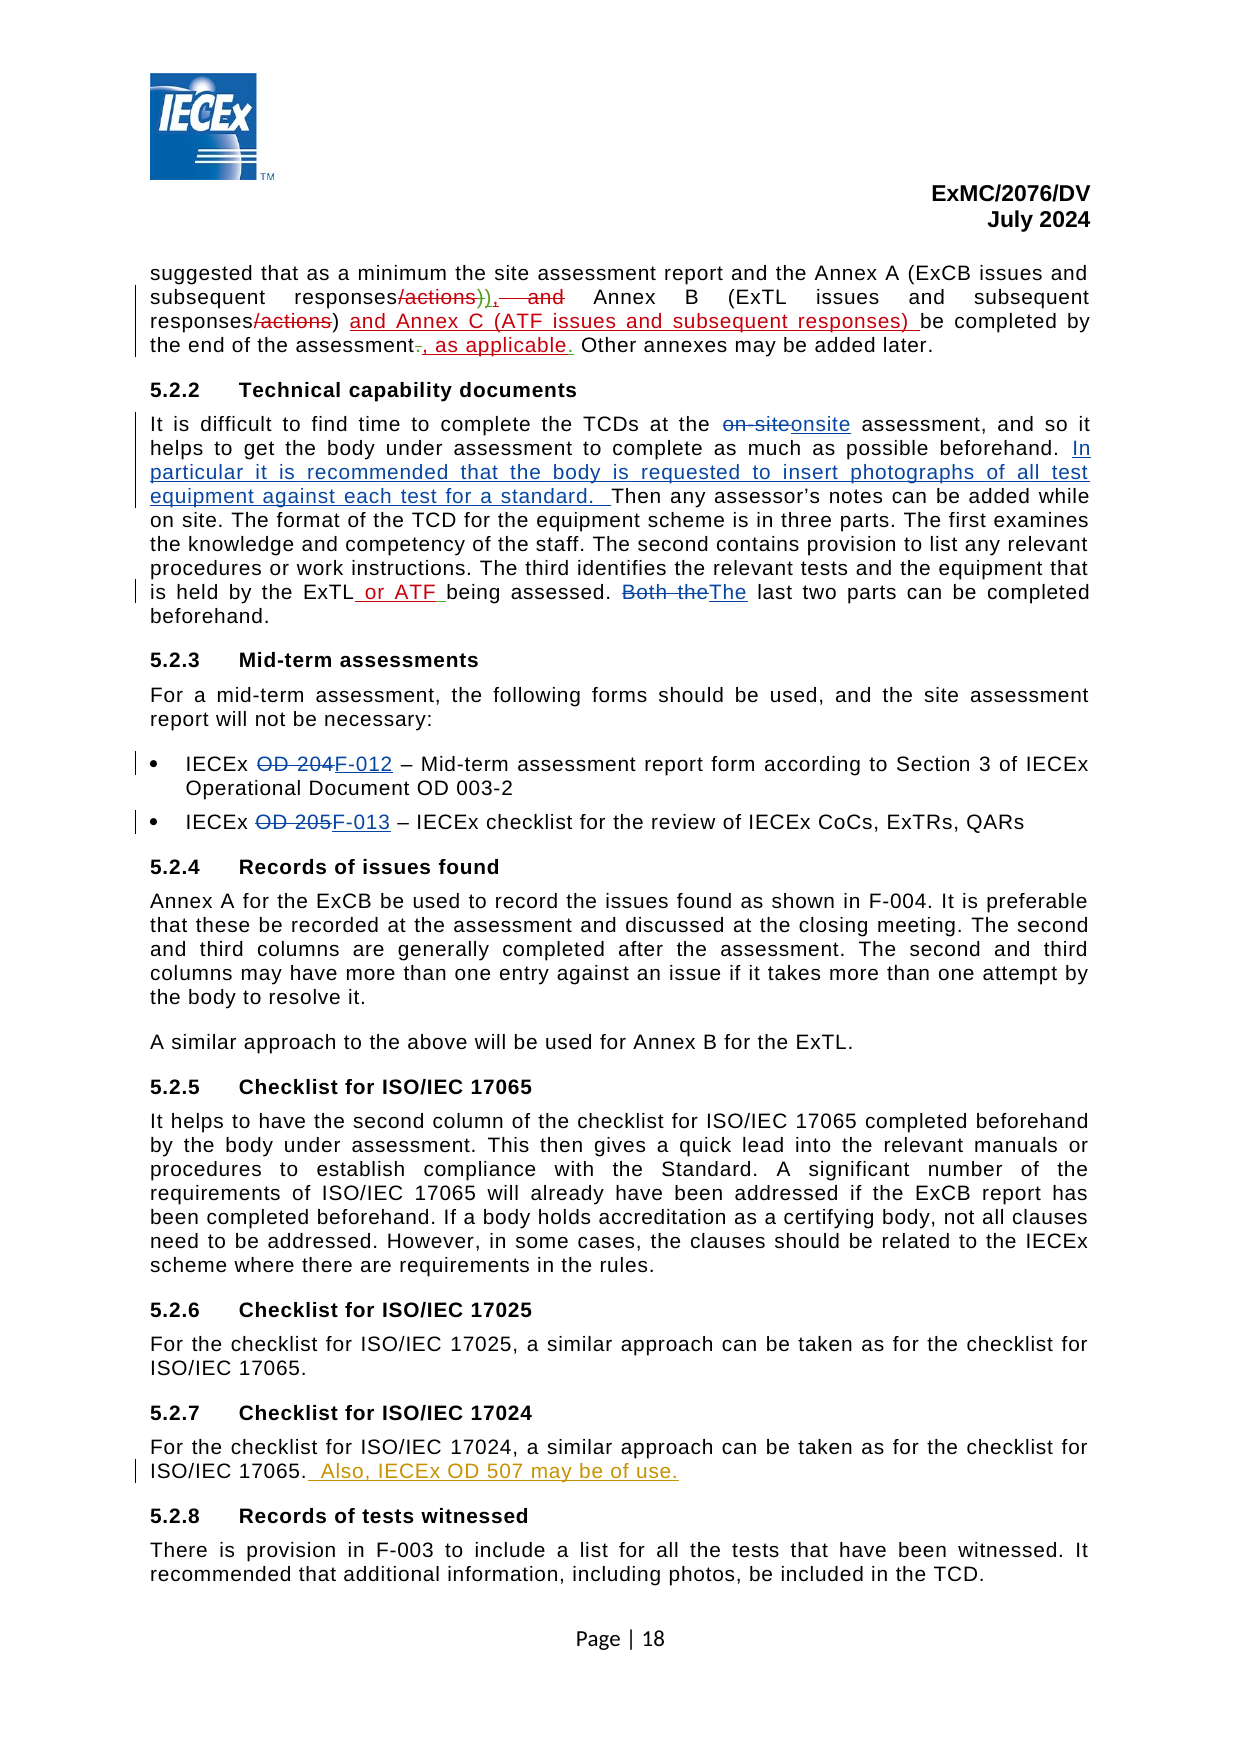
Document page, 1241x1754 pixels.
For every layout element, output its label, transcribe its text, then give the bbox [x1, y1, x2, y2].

text For the checklist for ISO/IEC 17025, a similar approach can be taken as for the checklist for ISO/IEC 17065. [150, 1332, 1090, 1380]
text It is difficult to find time to complete the TCDs at the assessment, and so it helps to get the body under assessment to complete as much as possible beforehand. Then any assessor’s notes can be added while on site. The format of the TCD for the equipment scheme is in three parts. The first examines the knowledge and competency of the staff. The second contains provision to list any relevant procedures or work instructions. The third identifies the relevant tests and the equipment that is held by the ExTLbeing assessed. last two parts can be completed beforehand. [150, 412, 1090, 481]
text For the checklist for ISO/IEC 17024, a similar approach can be taken as for the checklist for ISO/IEC 17065. [150, 1435, 1090, 1483]
subtitle 5.2.2 Technical capability documents [150, 377, 1090, 401]
list IECEx – Mid-term assessment report form according to Section 3 of IECEx Operational Document OD 003-2 [150, 751, 1090, 799]
text Annex A for the ExCB be used to record the issues found as shown in F-004. It is preferable that these be recorded at the assessment and discussed at the closing meeting. The second and third columns are generally completed after the assessment. The second and third columns may have more than one entry against an issue if it takes more than one attempt by the body to resolve it. [150, 889, 1090, 1009]
text A similar approach to the above will be used for Annex B for the ExTL. [150, 1030, 1090, 1054]
text There is provision in F-003 to include a list for all the tests that have been witnessed. It recommended that additional information, including photos, be included in the TCD. [150, 1538, 1090, 1586]
list IECEx – IECEx checklist for the review of IECEx CoCs, ExTRs, QARs [150, 810, 1090, 834]
subtitle 5.2.6 Checklist for ISO/IEC 17025 [150, 1297, 1090, 1321]
text It is difficult to find time to complete the TCDs at the assessment, and so it helps to get the body under assessment to complete as much as possible beforehand. Then any assessor’s notes can be added while on site. The format of the TCD for the equipment scheme is in three parts. The first examines the knowledge and competency of the staff. The second contains provision to list any relevant procedures or work instructions. The third identifies the relevant tests and the equipment that is held by the ExTLbeing assessed. last two parts can be completed beforehand. [150, 482, 1090, 627]
subtitle 5.2.3 Mid-term assessments [150, 648, 1090, 672]
subtitle 5.2.5 Checklist for ISO/IEC 17065 [150, 1074, 1090, 1098]
subtitle 5.2.8 Records of tests witnessed [150, 1504, 1090, 1528]
text It helps to have the second column of the checklist for ISO/IEC 17065 completed beforehand by the body under assessment. This then gives a quick lead into the relevant manuals or procedures to establish compliance with the Standard. A significant number of the requirements of ISO/IEC 17065 will already have been addressed if the ExCB report has been completed beforehand. If a body holds accreditation as a certifying body, not all clauses need to be addressed. However, in some cases, the clauses should be related to the IECEx scheme where there are requirements in the rules. [150, 1109, 1090, 1277]
text For a mid-term assessment, the following forms should be used, and the site assessment report will not be necessary: [150, 683, 1090, 731]
subtitle 5.2.7 Checklist for ISO/IEC 17024 [150, 1401, 1090, 1424]
picture [150, 73, 274, 180]
subtitle 5.2.4 Records of issues found [150, 855, 1090, 879]
